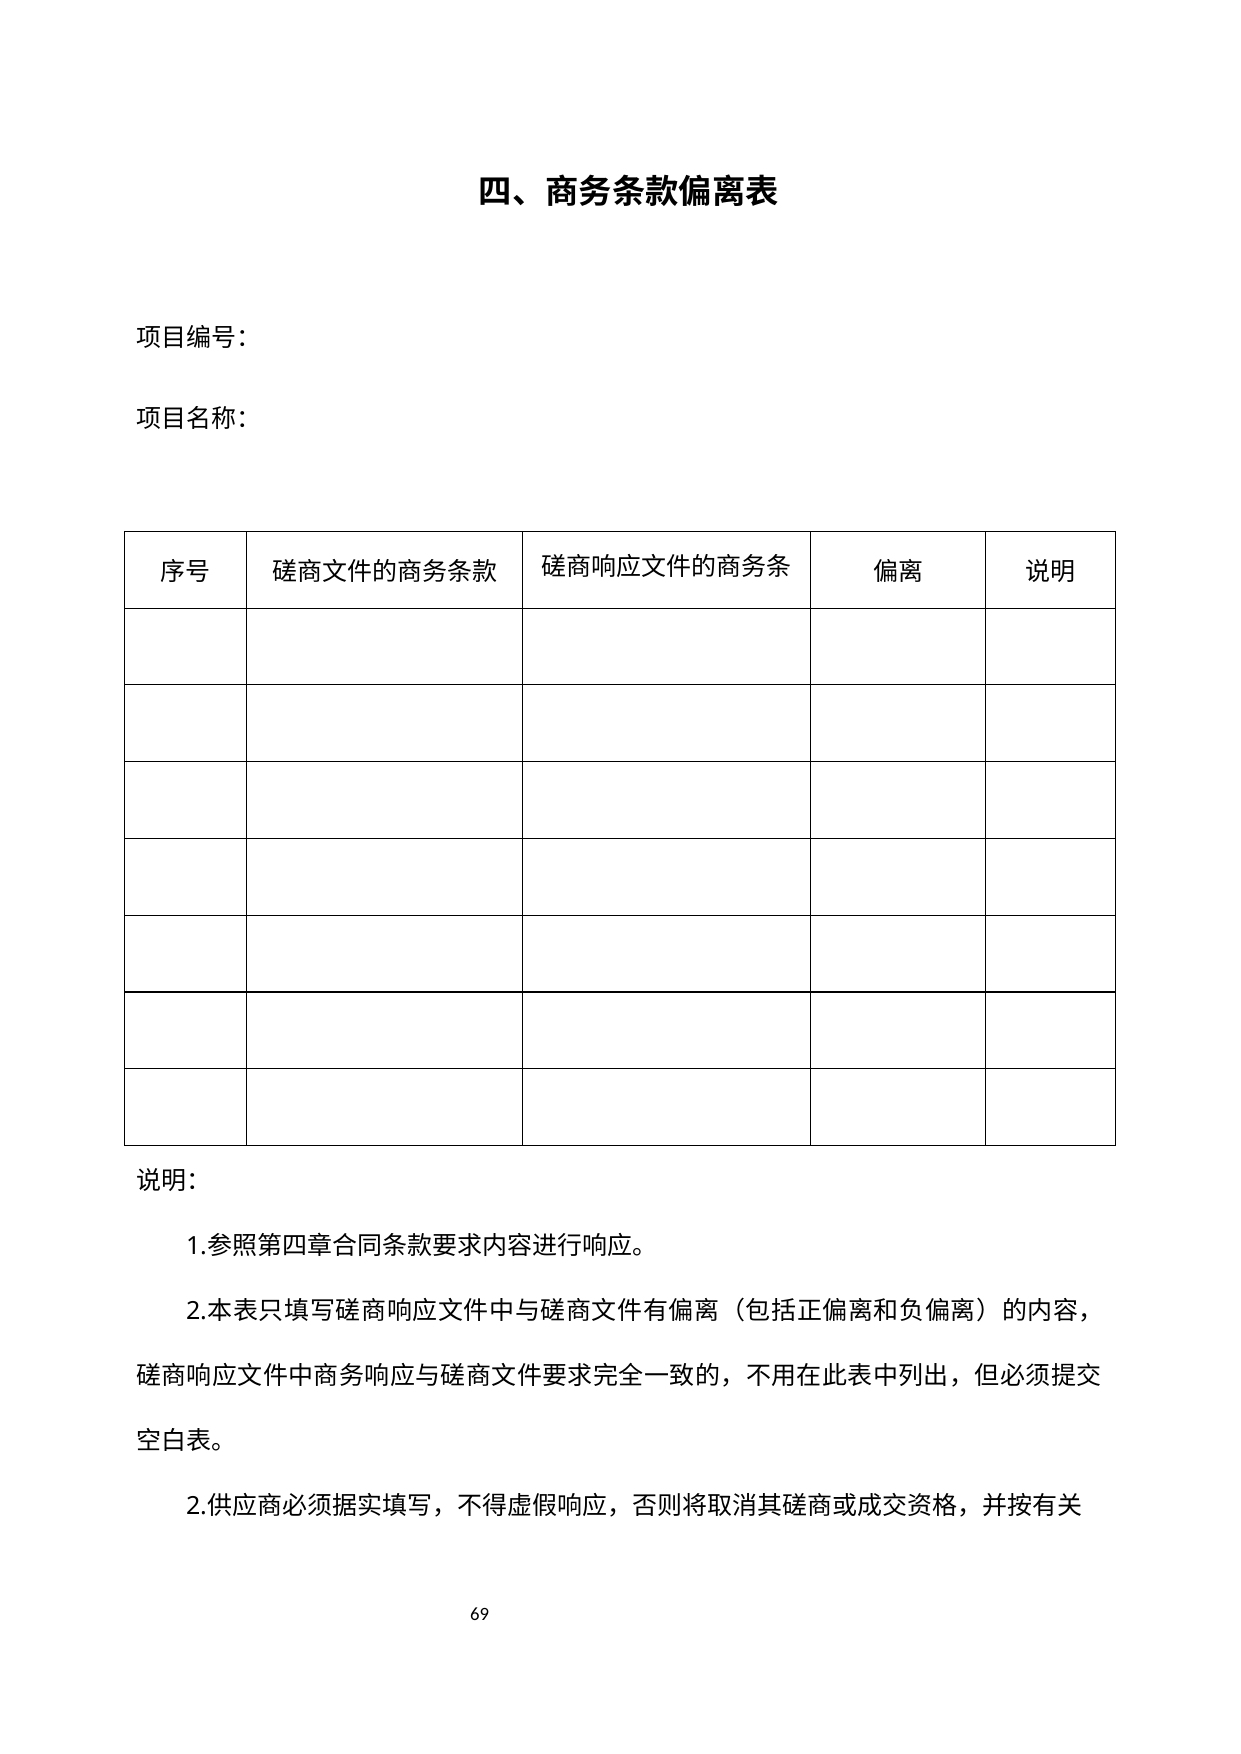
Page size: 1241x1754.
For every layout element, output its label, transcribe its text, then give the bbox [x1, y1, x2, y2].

table_cell [247, 916, 522, 991]
table_cell [523, 609, 810, 684]
table_header 磋商响应文件的商务条款 [523, 532, 810, 607]
table_cell [811, 609, 985, 684]
table_cell [986, 685, 1115, 761]
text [136, 1471, 1104, 1536]
table_cell [125, 993, 246, 1068]
table_cell [523, 685, 810, 761]
table_cell [247, 685, 522, 761]
table_cell [986, 839, 1115, 914]
text 说明： [136, 1146, 1104, 1211]
table_cell [247, 839, 522, 914]
table_cell [247, 609, 522, 684]
table_cell [986, 609, 1115, 684]
table_cell [986, 1069, 1115, 1145]
table_cell [125, 916, 246, 991]
table_cell [523, 762, 810, 838]
table_cell [523, 1069, 810, 1145]
text 1.参照第四章合同条款要求内容进行响应。 [136, 1211, 1104, 1276]
table_cell [125, 1069, 246, 1145]
text 项目编号： [136, 303, 1104, 368]
table_cell [811, 916, 985, 991]
table_cell [523, 916, 810, 991]
table_cell [986, 993, 1115, 1068]
text 项目名称： [136, 384, 1104, 449]
table_cell [811, 762, 985, 838]
table_header 磋商文件的商务条款 [247, 532, 522, 607]
table_cell [125, 685, 246, 761]
table_header 偏离 [811, 532, 985, 607]
table_cell [247, 993, 522, 1068]
table_cell [125, 839, 246, 914]
table_cell [986, 916, 1115, 991]
table_cell [247, 762, 522, 838]
table_header 说明 [986, 532, 1115, 607]
table_cell [247, 1069, 522, 1145]
table_cell [125, 762, 246, 838]
table_cell [811, 993, 985, 1068]
table_cell [125, 609, 246, 684]
table_cell [811, 685, 985, 761]
text 四、商务条款偏离表 [136, 157, 1104, 222]
table_cell [523, 993, 810, 1068]
table_cell [986, 762, 1115, 838]
text 2.本表只填写磋商响应文件中与磋商文件有偏离（包括正偏离和负偏离）的内容，磋商响应文件中商务响应与磋商文件要求完全一致的，不用在此表中列出，但必须提交空白表。 [136, 1276, 1104, 1471]
table_cell [811, 1069, 985, 1145]
table_cell [523, 839, 810, 914]
table_header 序号 [125, 532, 246, 607]
table_cell [811, 839, 985, 914]
